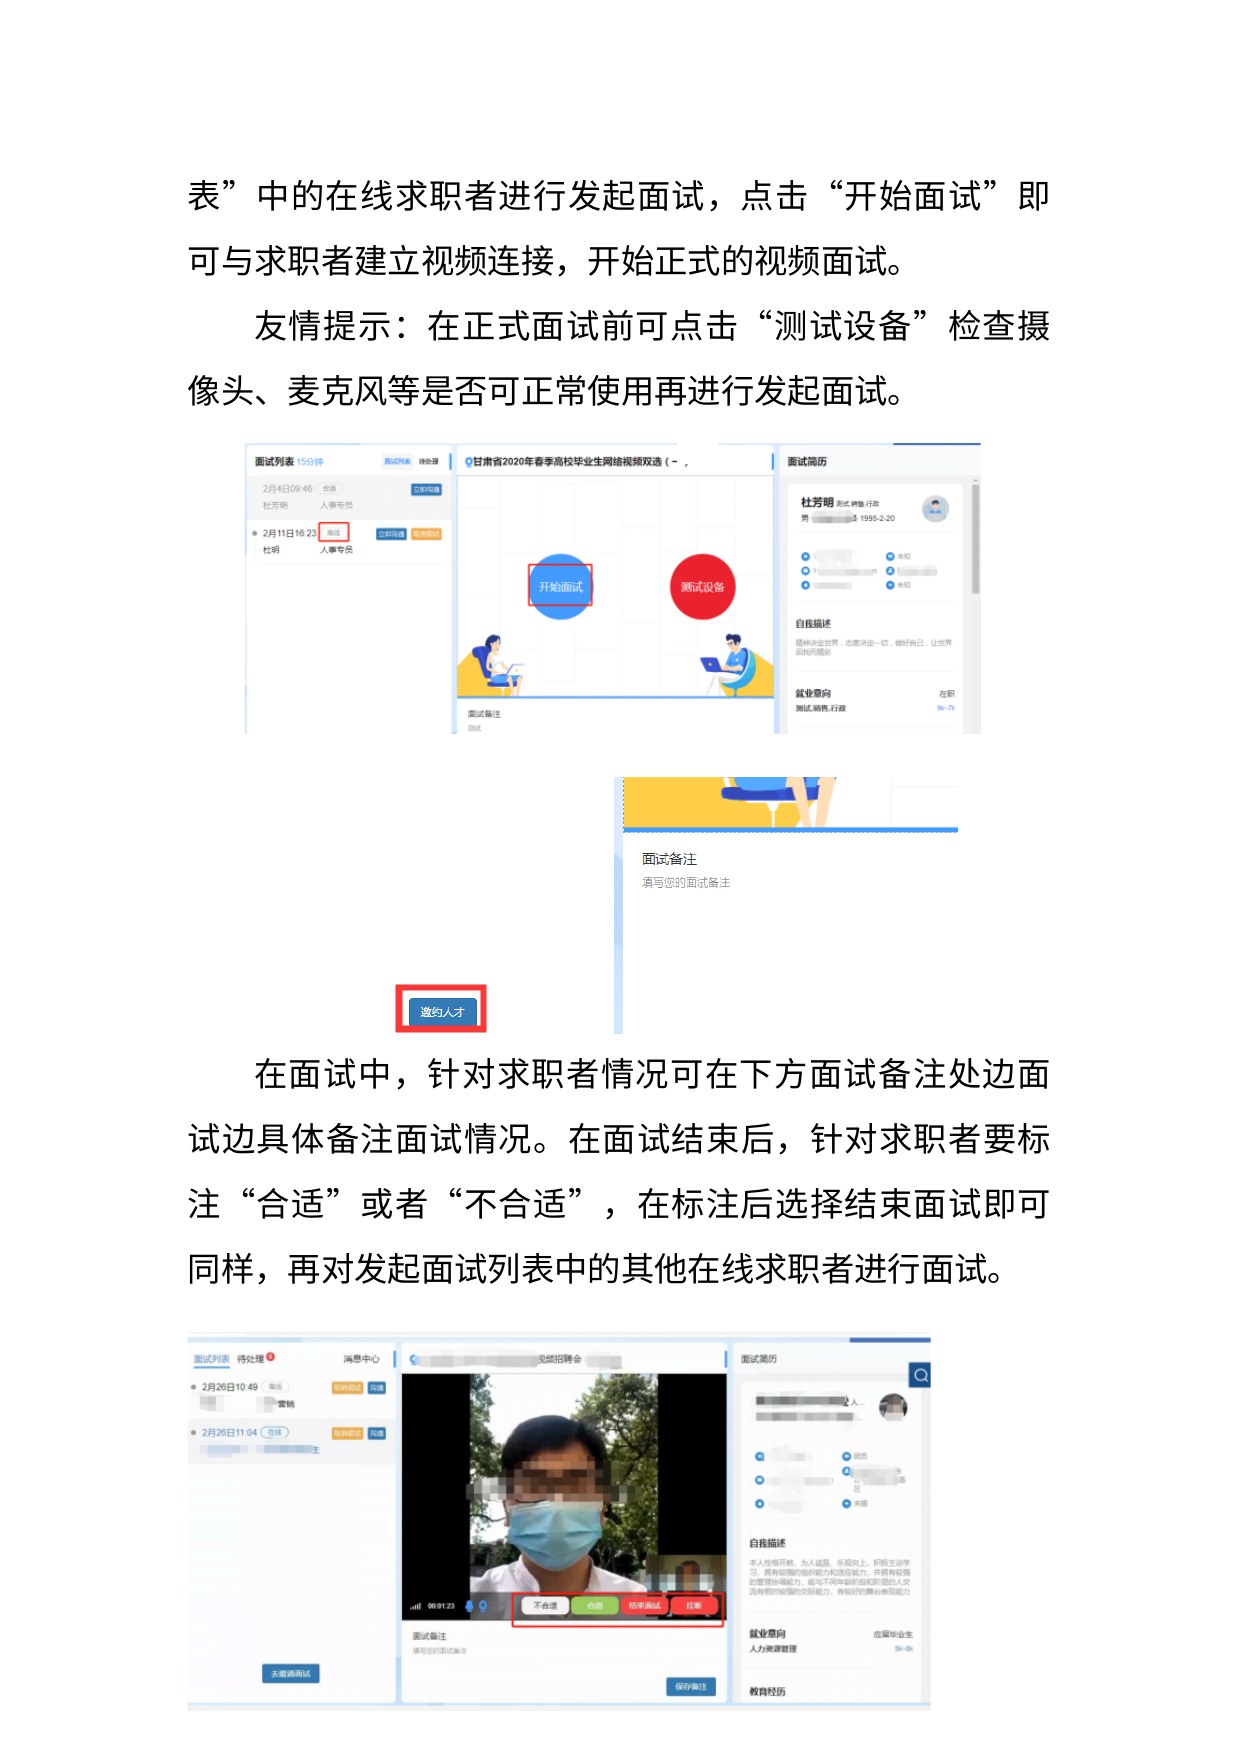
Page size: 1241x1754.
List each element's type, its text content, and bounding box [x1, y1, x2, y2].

text 友情提示：在正式面试前可点击“测试设备”检查摄像头、麦克风等是否可正常使用再进行发起面试。 [187, 292, 1053, 422]
picture [187, 1332, 931, 1711]
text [187, 162, 1053, 292]
picture [244, 443, 981, 734]
picture [286, 777, 959, 1034]
